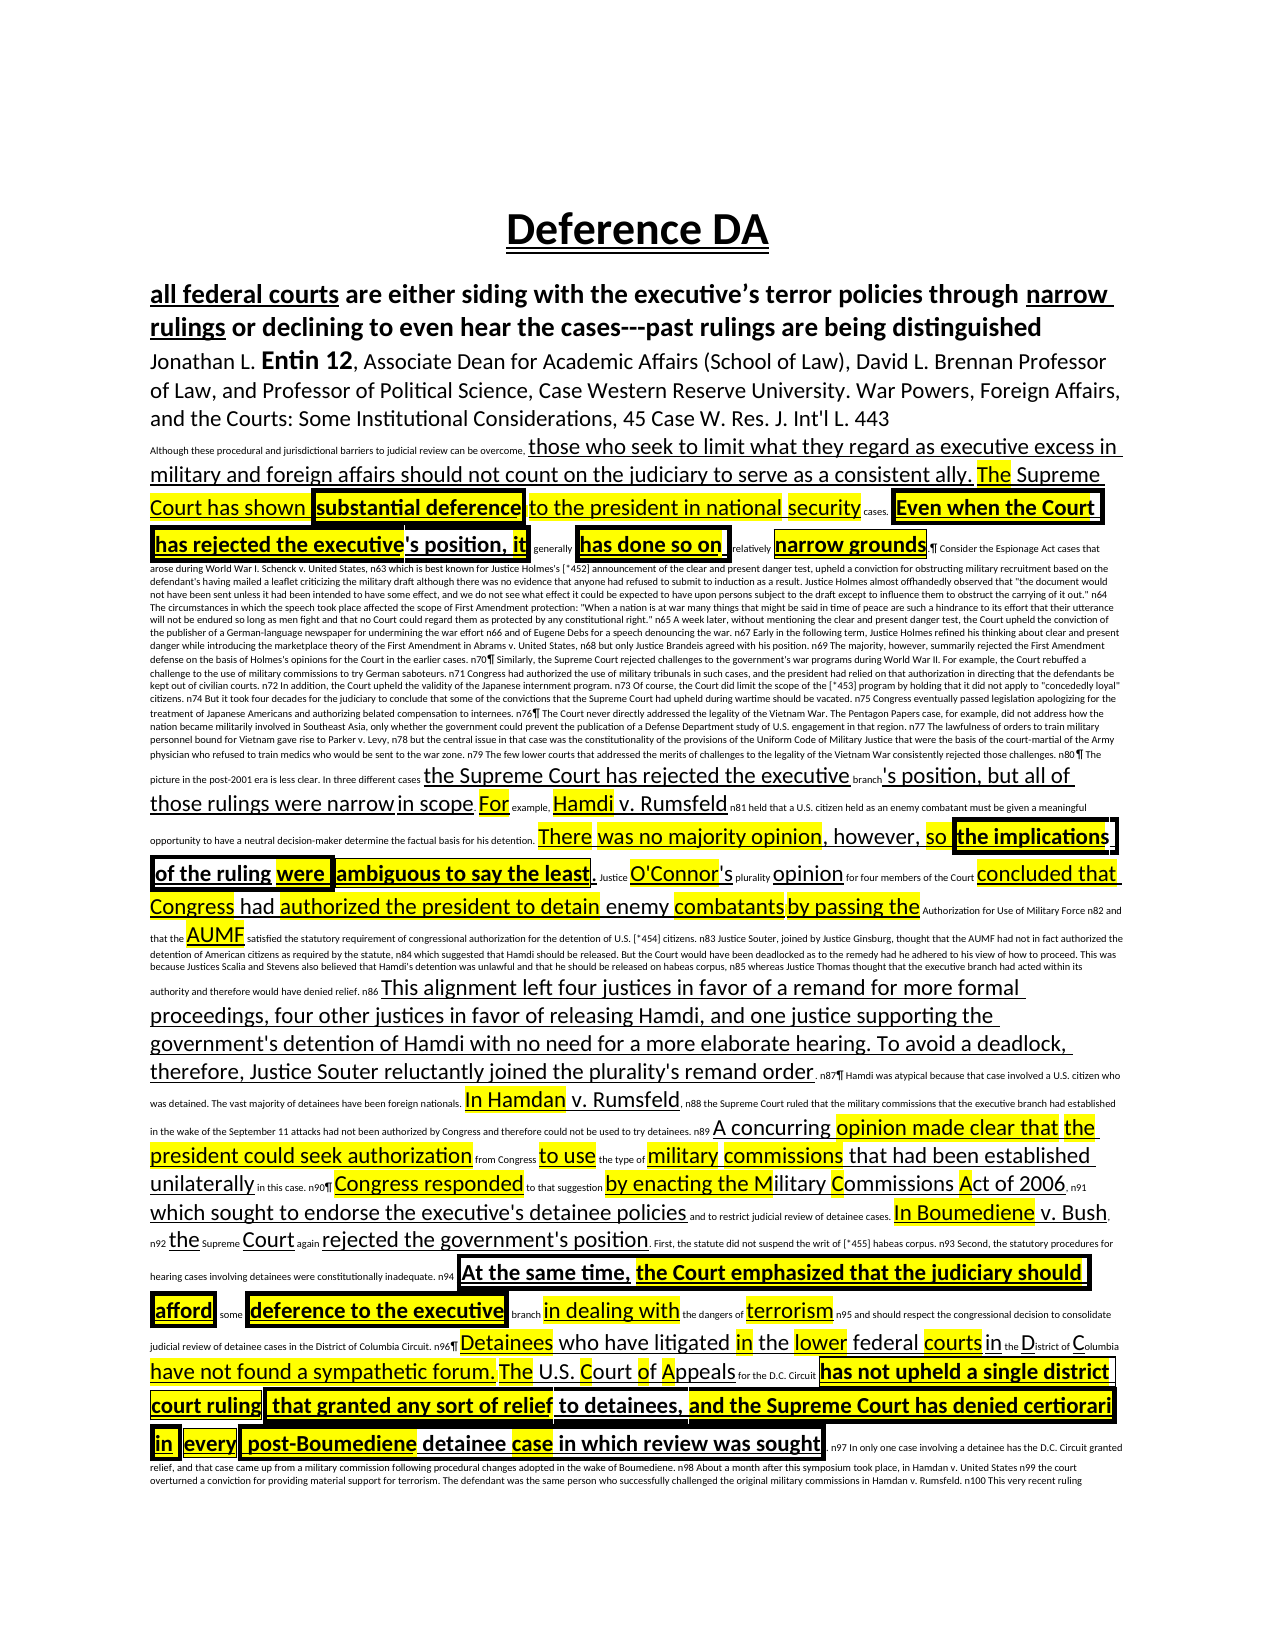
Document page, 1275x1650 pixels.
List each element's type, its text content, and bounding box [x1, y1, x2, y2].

subtitle all federal courts are either siding with the executive’s terror policies through narrow rulings or declining to even hear the cases---past rulings are being distinguished [150, 277, 1125, 343]
subtitle Deference DA [150, 200, 1125, 256]
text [150, 432, 1125, 1487]
text Jonathan L. Entin 12, Associate Dean for Academic Affairs (School of Law), David L. Brennan Professor of Law, and Professor of Political Science, Case Western Reserve University. War Powers, Foreign Affairs, and the Courts: Some Institutional Considerations, 45 Case W. Res. J. Int'l L. 443 [150, 343, 1125, 432]
